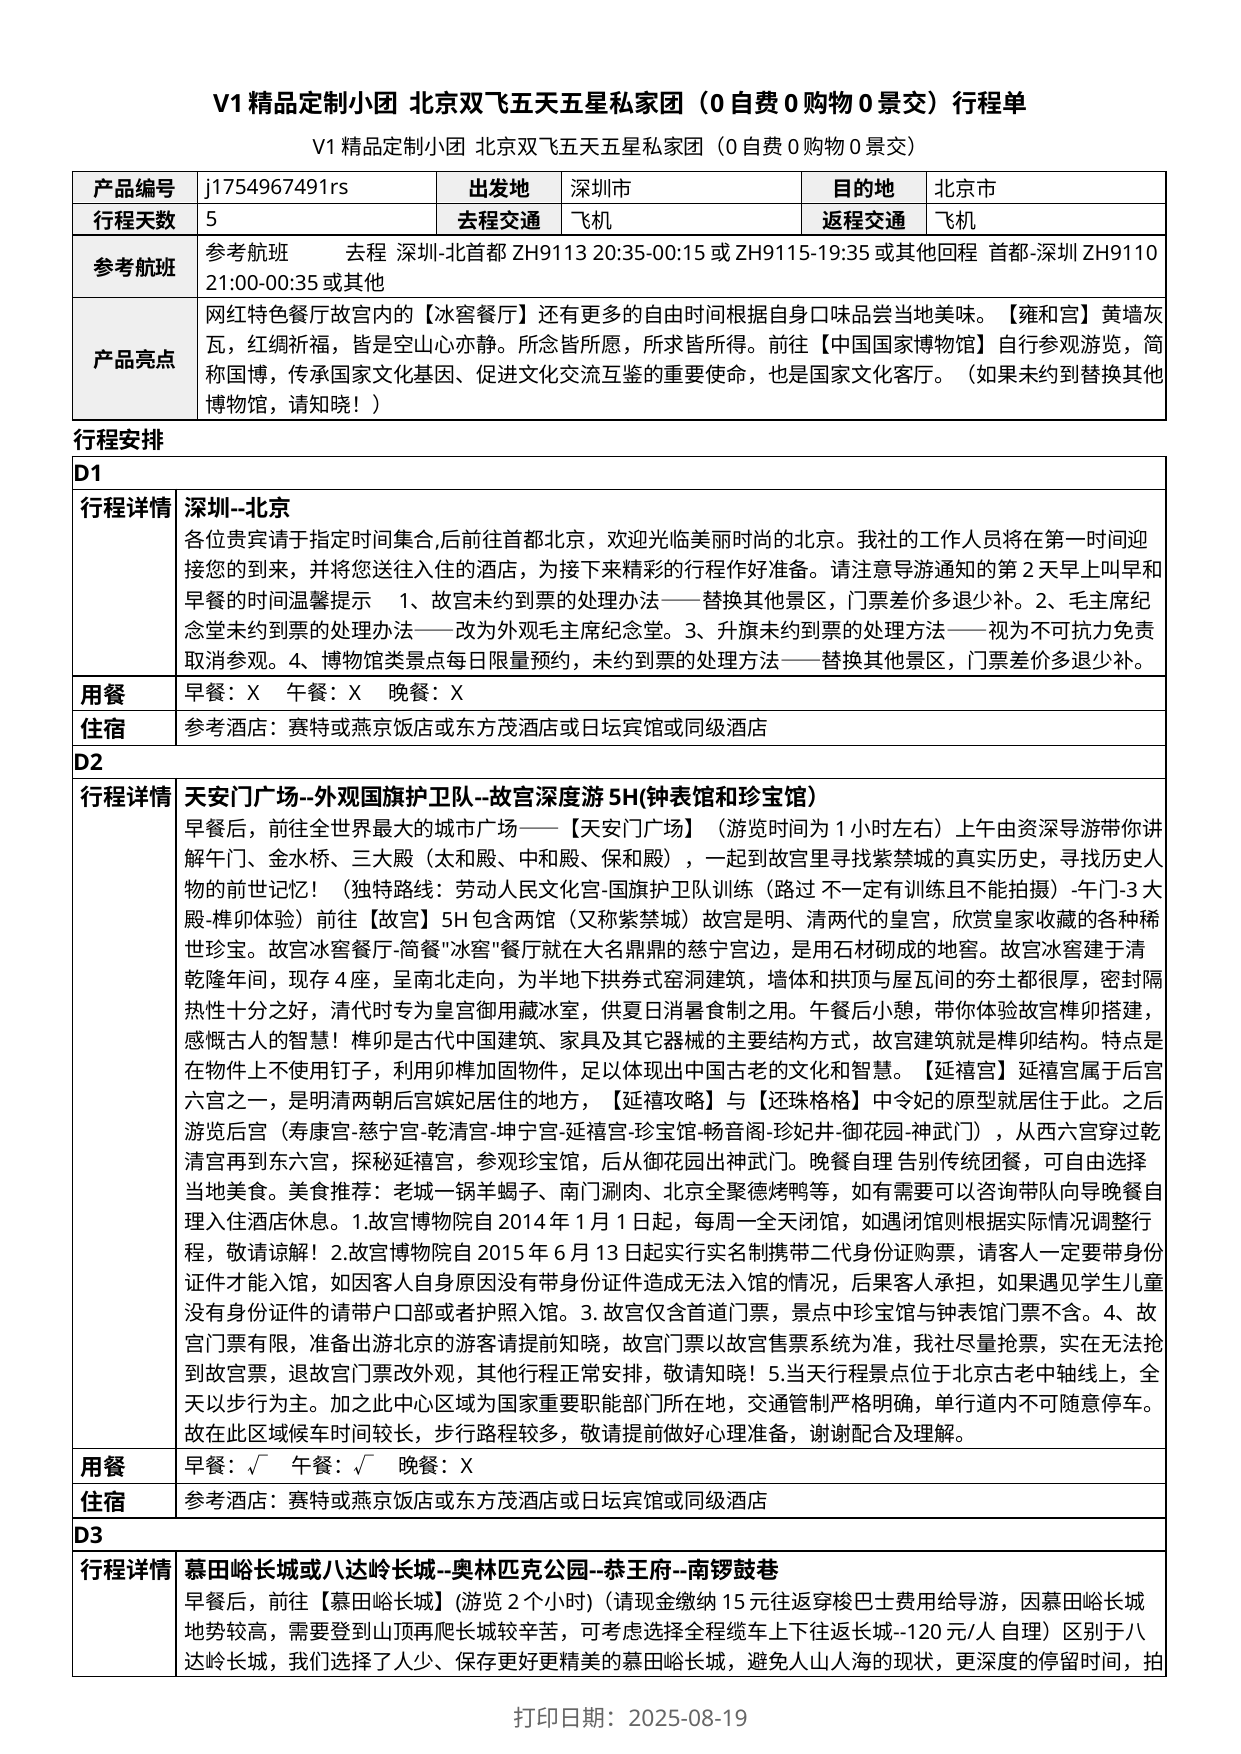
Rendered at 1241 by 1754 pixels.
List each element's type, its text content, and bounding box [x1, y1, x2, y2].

table_cell 行程天数 [73, 204, 197, 234]
table_cell 用餐 [73, 677, 175, 710]
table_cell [177, 1552, 1165, 1676]
table_cell 深圳--北京 各位贵宾请于指定时间集合,后前往首都北京，欢迎光临美丽时尚的北京。我社的工作人员将在第一时间迎接您的到来，并将您送往入住的酒店，为接下来精彩的行程作好准备。请注意导游通知的第2天早上叫早和早餐的时间 [177, 490, 1165, 675]
text 行程安排 [73, 421, 1167, 455]
table_cell 行程详情 [73, 490, 175, 675]
table_cell 行程详情 [73, 779, 175, 1448]
table_header 深圳市 [562, 172, 801, 202]
table_cell 网红特色餐厅故宫内的【冰窖餐厅】还有更多的自由时间根据自身口味品尝当地美味。 [198, 298, 1165, 419]
table_cell D3 [73, 1519, 1165, 1550]
table_header 北京市 [927, 172, 1165, 202]
table_cell 飞机 [562, 204, 801, 234]
table_cell 去程交通 [437, 204, 561, 234]
table_cell 飞机 [927, 204, 1165, 234]
table_cell 住宿 [73, 1484, 175, 1517]
table_cell 参考酒店：赛特或燕京饭店或东方茂酒店或日坛宾馆或同级酒店 [177, 711, 1165, 744]
table_cell 早餐：√ 午餐：√ 晚餐：X [177, 1449, 1165, 1482]
table_cell 住宿 [73, 711, 175, 744]
table_cell 5 [198, 204, 436, 234]
table_cell 天安门广场--外观国旗护卫队--故宫深度游5H(钟表馆和珍宝馆） 早餐后，前往全世界最大的城市广场——【天安门广场】（游览时间为1小时左右）上午由资深导游带你讲解午门、金水桥、三大殿（太和殿、中和殿、保和殿），一起到故宫里寻找紫禁城的真实历史，寻找历史人物的前世记忆！（独特路线：劳动人民文化宫-国旗护卫队训练（路过 不一定有训练且不能拍摄）-午门-3大殿-榫卯体验） [177, 779, 1165, 1448]
table_cell 用餐 [73, 1449, 175, 1482]
text V1精品定制小团 北京双飞五天五星私家团（0自费0购物0景交）行程单 [73, 83, 1167, 119]
table_cell 返程交通 [802, 204, 926, 234]
table_cell 参考航班 去程 深圳-北首都 ZH9113 20:35-00:15或 ZH9115-19:35或其他 [198, 236, 1165, 296]
text V1精品定制小团 北京双飞五天五星私家团（0自费0购物0景交） [73, 130, 1167, 160]
table_cell 参考酒店：赛特或燕京饭店或东方茂酒店或日坛宾馆或同级酒店 [177, 1484, 1165, 1517]
table_header 出发地 [437, 172, 561, 202]
table_header 产品编号 [73, 172, 197, 202]
table_cell D2 [73, 746, 1165, 777]
table_cell 行程详情 [73, 1552, 175, 1676]
table_header 目的地 [802, 172, 926, 202]
table_cell 参考航班 [73, 236, 197, 296]
table_cell 早餐：X 午餐：X 晚餐：X [177, 677, 1165, 710]
table_header D1 [73, 457, 1165, 488]
table_header j1754967491rs [198, 172, 436, 202]
table_cell 产品亮点 [73, 298, 197, 419]
